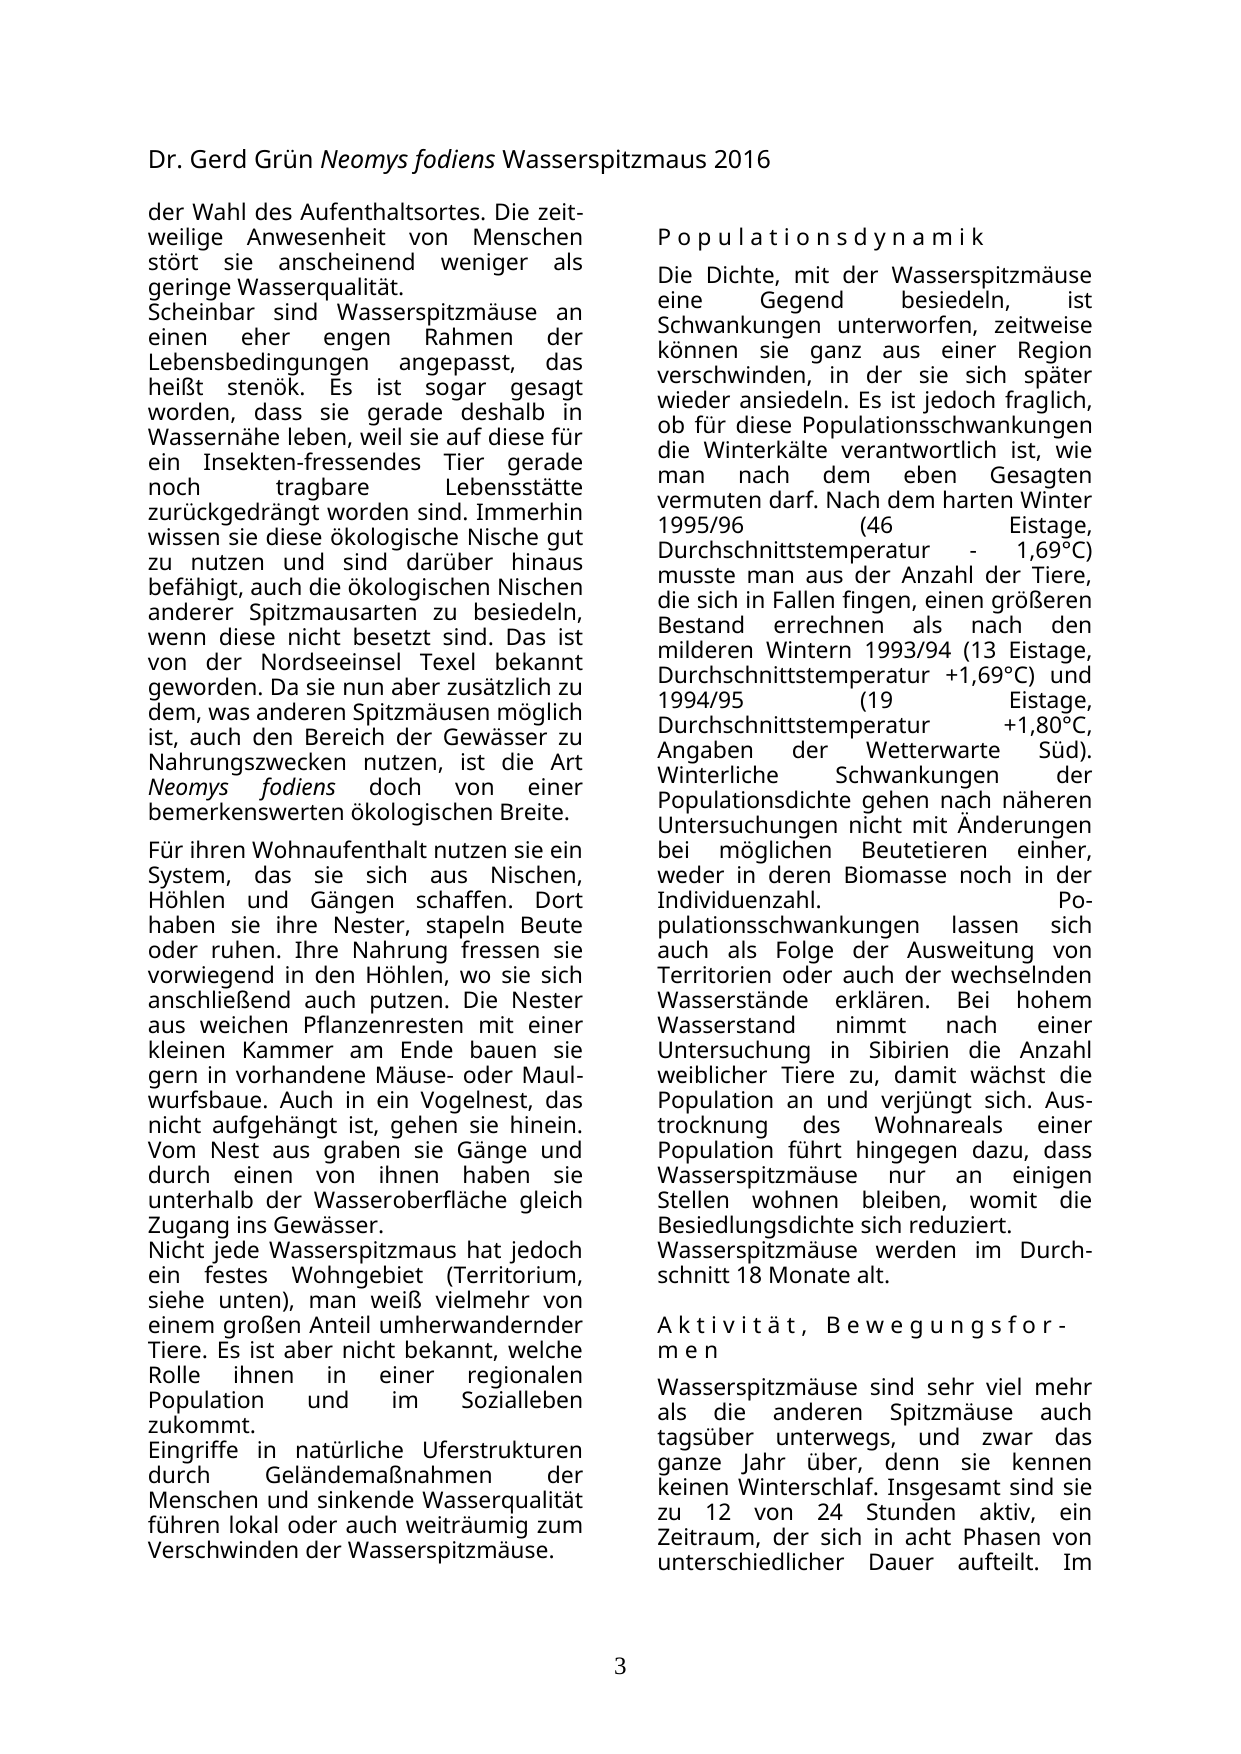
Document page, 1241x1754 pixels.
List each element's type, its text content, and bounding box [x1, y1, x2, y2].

text Wasserspitzmäuse werden im Durchschnitt 18 Monate alt. [657, 1238, 1093, 1288]
subtitle Populationsdynamik [657, 226, 1093, 251]
subtitle Aktivität, Bewegungsformen [657, 1313, 1093, 1363]
text Die Dichte, mit der Wasserspitzmäuse eine Gegend besiedeln, ist Schwankungen unterworfen, zeitweise können sie ganz aus einer Region verschwinden, in der sie sich später wieder ansiedeln. Es ist jedoch fraglich, ob für diese Populationsschwankungen die Winterkälte verantwortlich ist, wie man nach dem eben Gesagten vermuten darf. Nach dem harten Winter 1995/96 (46 Eistage, Durchschnittstemperatur - 1,69°C) musste man aus der Anzahl der Tiere, die sich in Fallen fingen, einen größeren Bestand errechnen als nach den milderen Wintern 1993/94 (13 Eistage, Durchschnittstemperatur +1,69°C) und 1994/95 (19 Eistage, Durchschnittstemperatur +1,80°C, Angaben der Wetterwarte Süd). Winterliche Schwankungen der Populationsdichte gehen nach näheren Untersuchungen nicht mit Änderungen bei möglichen Beutetieren einher, weder in deren Biomasse noch in der Individuenzahl. Populationsschwankungen lassen sich auch als Folge der Ausweitung von Territorien oder auch der wechselnden Wasserstände erklären. Bei hohem Wasserstand nimmt nach einer Untersuchung in Sibirien die Anzahl weiblicher Tiere zu, damit wächst die Population an und verjüngt sich. Austrocknung des Wohnareals einer Population führt hingegen dazu, dass Wasserspitzmäuse nur an einigen Stellen wohnen bleiben, womit die Besiedlungsdichte sich reduziert. [657, 263, 1093, 1238]
text Eingriffe in natürliche Uferstrukturen durch Geländemaßnahmen der Menschen und sinkende Wasserqualität führen lokal oder auch weiträumig zum Verschwinden der Wasserspitzmäuse. [148, 1438, 583, 1563]
text Scheinbar sind Wasserspitzmäuse an einen eher engen Rahmen der Lebensbedingungen angepasst, das heißt stenök. Es ist sogar gesagt worden, dass sie gerade deshalb in Wassernähe leben, weil sie auf diese für ein Insekten-fressendes Tier gerade noch tragbare Lebensstätte zurückgedrängt worden sind. Immerhin wissen sie diese ökologische Nische gut zu nutzen und sind darüber hinaus befähigt, auch die ökologischen Nischen anderer Spitzmausarten zu besiedeln, wenn diese nicht besetzt sind. Das ist von der Nordseeinsel Texel bekannt geworden. Da sie nun aber zusätzlich zu dem, was anderen Spitzmäusen möglich ist, auch den Bereich der Gewässer zu Nahrungszwecken nutzen, ist die Art Neomys fodiens doch von einer bemerkenswerten ökologischen Breite. [148, 301, 583, 826]
text Für ihren Wohnaufenthalt nutzen sie ein System, das sie sich aus Nischen, Höhlen und Gängen schaffen. Dort haben sie ihre Nester, stapeln Beute oder ruhen. Ihre Nahrung fressen sie vorwiegend in den Höhlen, wo sie sich anschließend auch putzen. Die Nester aus weichen Pflanzenresten mit einer kleinen Kammer am Ende bauen sie gern in vorhandene Mäuse- oder Maulwurfsbaue. Auch in ein Vogelnest, das nicht aufgehängt ist, gehen sie hinein. Vom Nest aus graben sie Gänge und durch einen von ihnen haben sie unterhalb der Wasseroberfläche gleich Zugang ins Gewässer. [148, 838, 583, 1238]
text Nicht jede Wasserspitzmaus hat jedoch ein festes Wohngebiet (Territorium, siehe unten), man weiß vielmehr von einem großen Anteil umherwandernder Tiere. Es ist aber nicht bekannt, welche Rolle ihnen in einer regionalen Population und im Sozialleben zukommt. [148, 1238, 583, 1438]
